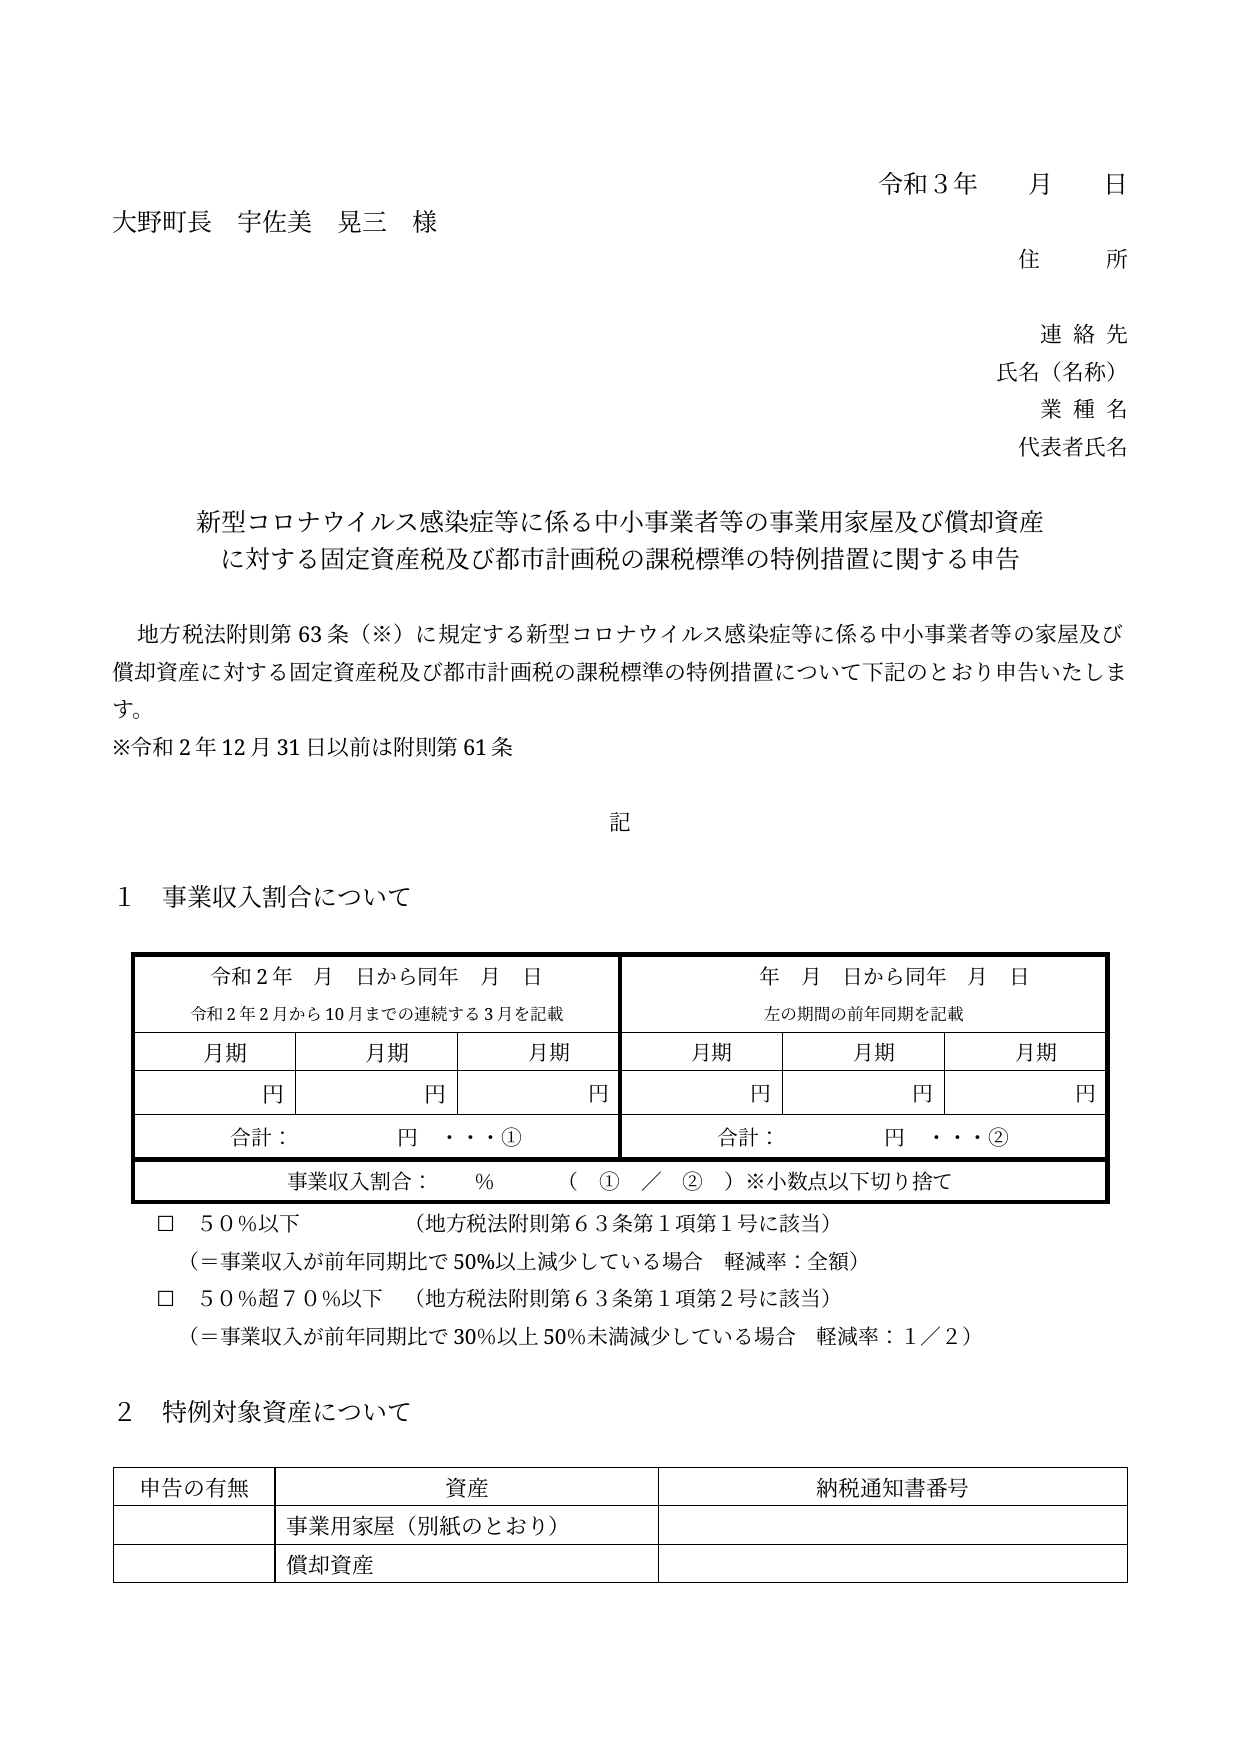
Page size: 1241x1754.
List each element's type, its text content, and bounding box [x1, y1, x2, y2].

text 令和３年 月 日 [112, 164, 1128, 202]
table_cell 月期 [622, 1033, 782, 1070]
table_cell 円 [458, 1071, 618, 1114]
table_cell 合計： 円 ・・・① [135, 1115, 618, 1157]
table_cell 月期 [783, 1033, 944, 1070]
text ※令和2年12月31日以前は附則第61条 [112, 727, 1128, 764]
text 業種名 [112, 389, 1128, 427]
table_cell 円 [135, 1071, 295, 1114]
table_cell 月期 [458, 1033, 618, 1070]
table_header 年 月 日から同年 月 日 左の期間の前年同期を記載 [622, 957, 1105, 1032]
table_cell 月期 [296, 1033, 457, 1070]
table_cell 円 [296, 1071, 457, 1114]
text 新型コロナウイルス感染症等に係る中小事業者等の事業用家屋及び償却資産 [112, 502, 1128, 539]
text ５０％超７０％以下 （地方税法附則第６３条第１項第２号に該当） [112, 1279, 1128, 1317]
text 大野町長 宇佐美 晃三 様 [112, 202, 1128, 239]
table_cell 円 [622, 1071, 782, 1114]
table_header 申告の有無 [114, 1468, 274, 1505]
text （＝事業収入が前年同期比で50%以上減少している場合 軽減率：全額） [112, 1242, 1128, 1279]
text 代表者氏名 [112, 427, 1128, 464]
text 氏名（名称） [112, 352, 1128, 389]
table_header 令和2年 月 日から同年 月 日 令和2年2月から10月までの連続する3月を記載 [135, 957, 618, 1032]
text ５０％以下 （地方税法附則第６３条第１項第１号に該当） [112, 1204, 1128, 1242]
text １ 事業収入割合について [112, 877, 1128, 914]
text 地方税法附則第63条（※）に規定する新型コロナウイルス感染症等に係る中小事業者等の家屋及び償却資産に対する固定資産税及び都市計画税の課税標準の特例措置について下記のとおり申告いたします。 [112, 614, 1128, 727]
table_cell [659, 1506, 1127, 1544]
table_header 資産 [276, 1468, 658, 1505]
text 記 [112, 802, 1128, 839]
table_cell 月期 [945, 1033, 1105, 1070]
table_cell 事業収入割合： ％ （ ① ／ ② ）※小数点以下切り捨て [135, 1162, 1105, 1199]
table_header 納税通知書番号 [659, 1468, 1127, 1505]
text 住 所 [112, 239, 1128, 277]
table_cell [114, 1506, 274, 1544]
table_cell 事業用家屋（別紙のとおり） [276, 1506, 658, 1544]
table_cell 合計： 円 ・・・② [622, 1115, 1105, 1157]
table_cell [659, 1545, 1127, 1582]
table_cell 円 [783, 1071, 944, 1114]
table_cell 円 [945, 1071, 1105, 1114]
table_cell 償却資産 [276, 1545, 658, 1582]
text に対する固定資産税及び都市計画税の課税標準の特例措置に関する申告 [112, 539, 1128, 577]
table_cell [114, 1545, 274, 1582]
text （＝事業収入が前年同期比で30％以上50％未満減少している場合 軽減率：１／２） [112, 1317, 1128, 1354]
text 連絡先 [112, 314, 1128, 352]
table_cell 月期 [135, 1033, 295, 1070]
text ２ 特例対象資産について [112, 1392, 1128, 1429]
